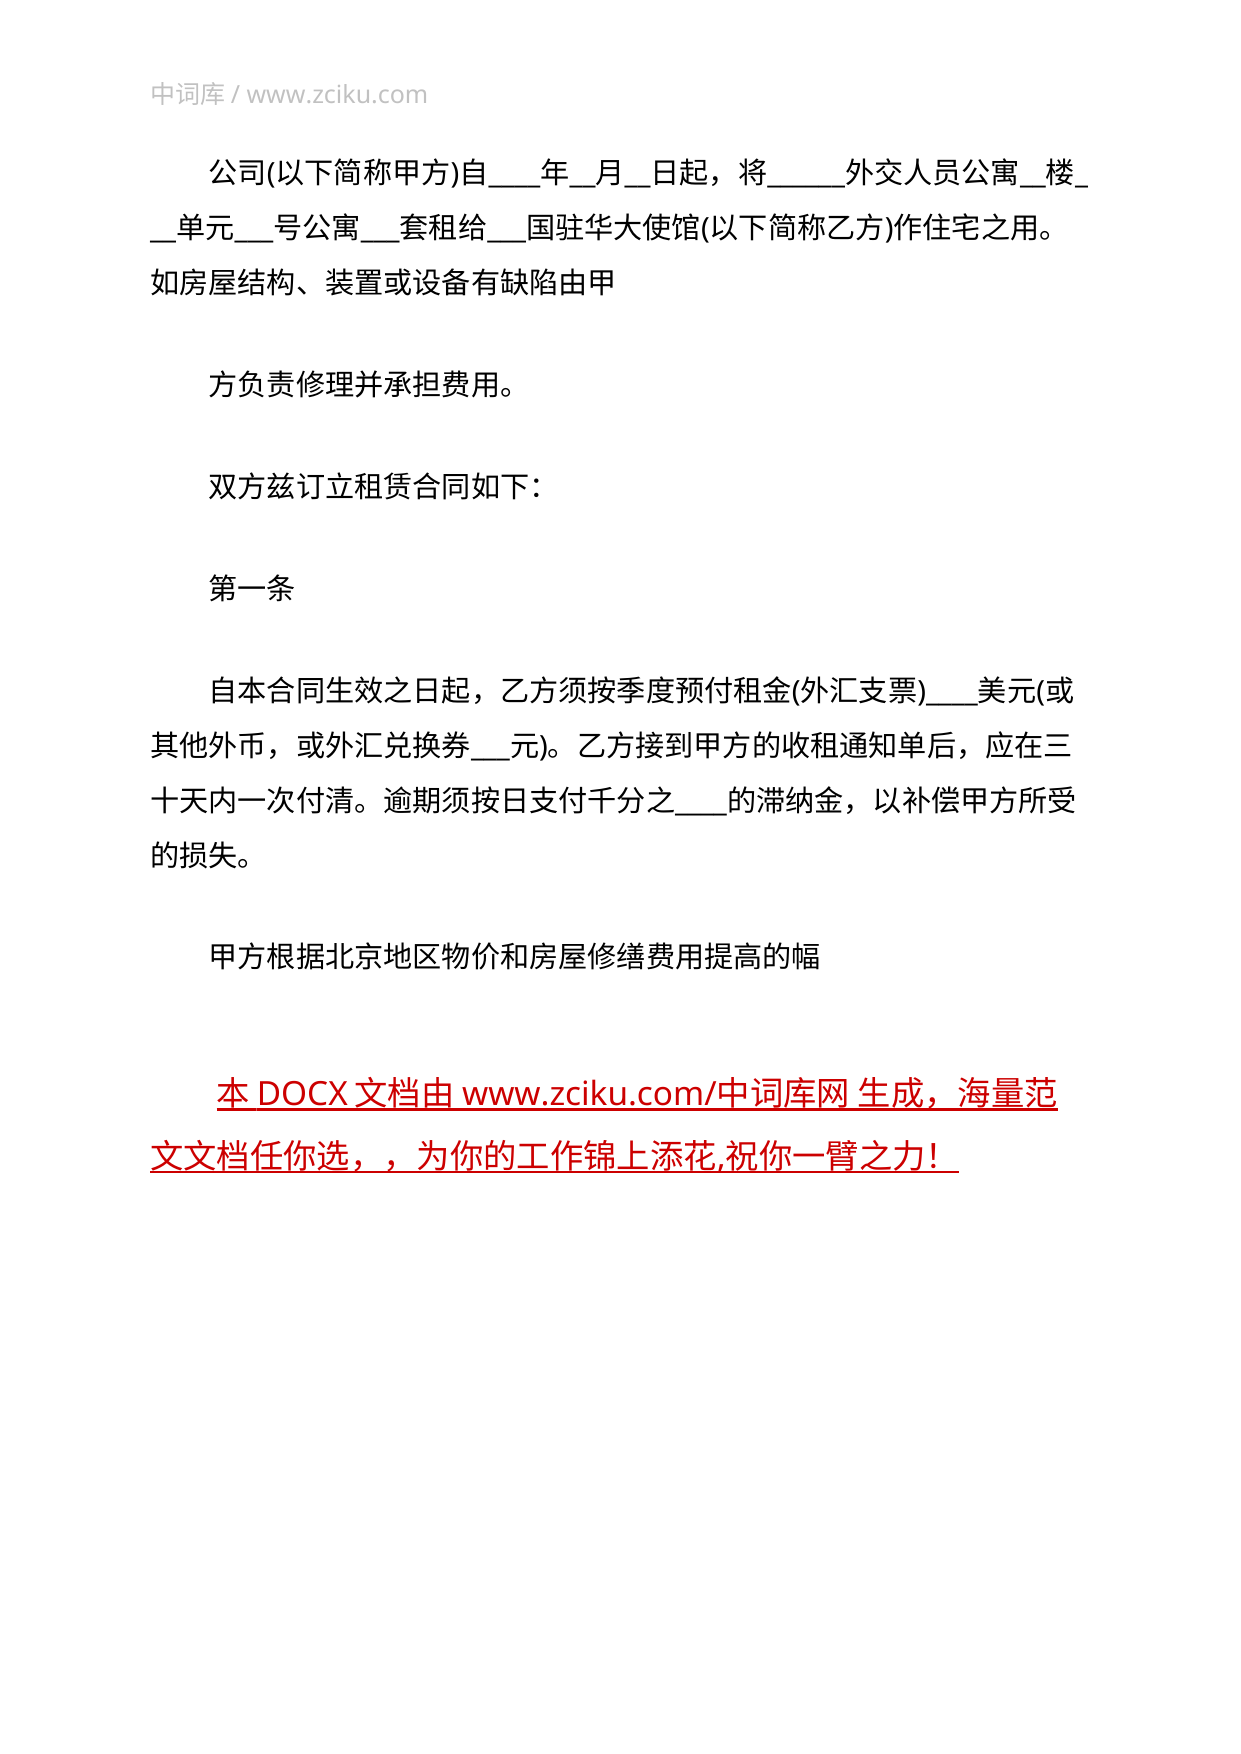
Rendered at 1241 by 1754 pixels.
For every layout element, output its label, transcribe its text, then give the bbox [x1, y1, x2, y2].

text 第一条 [150, 565, 1090, 608]
text 双方兹订立租赁合同如下： [150, 463, 1090, 506]
text 自本合同生效之日起，乙方须按季度预付租金(外汇支票)____美元(或其他外币，或外汇兑换券___元)。乙方接到甲方的收租通知单后，应在三十天内一次付清。逾期须按日支付千分之____的滞纳金，以补偿甲方所受的损失。 [150, 667, 1090, 874]
text 公司(以下简称甲方)自____年__月__日起，将______外交人员公寓__楼___单元___号公寓___套租给___国驻华大使馆(以下简称乙方)作住宅之用。如房屋结构、装置或设备有缺陷由甲 [150, 150, 1090, 302]
text 本DOCX文档由 www.zciku.com/中词库网 生成，海量范文文档任你选，，为你的工作锦上添花,祝你一臂之力！ [150, 1067, 1090, 1178]
text 甲方根据北京地区物价和房屋修缮费用提高的幅 [150, 934, 1090, 976]
text 方负责修理并承担费用。 [150, 362, 1090, 404]
